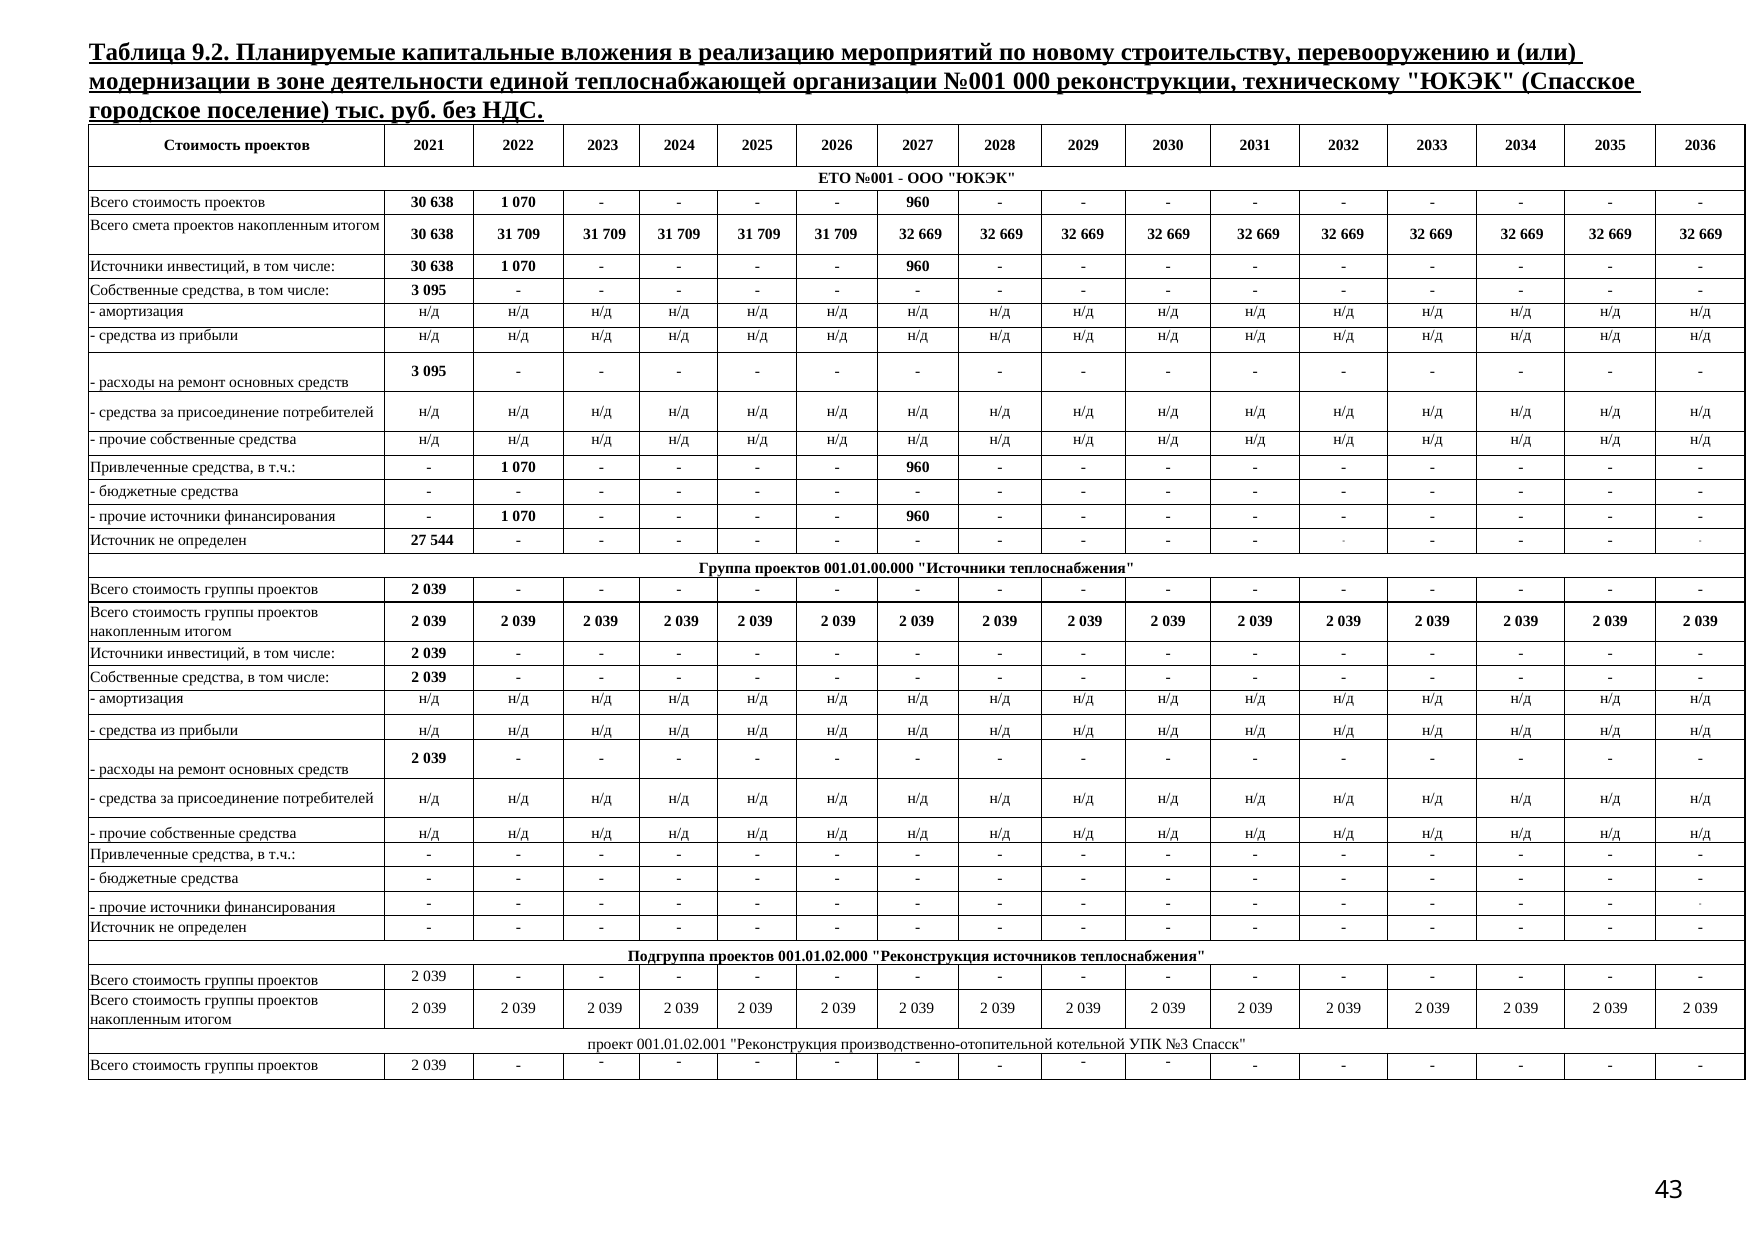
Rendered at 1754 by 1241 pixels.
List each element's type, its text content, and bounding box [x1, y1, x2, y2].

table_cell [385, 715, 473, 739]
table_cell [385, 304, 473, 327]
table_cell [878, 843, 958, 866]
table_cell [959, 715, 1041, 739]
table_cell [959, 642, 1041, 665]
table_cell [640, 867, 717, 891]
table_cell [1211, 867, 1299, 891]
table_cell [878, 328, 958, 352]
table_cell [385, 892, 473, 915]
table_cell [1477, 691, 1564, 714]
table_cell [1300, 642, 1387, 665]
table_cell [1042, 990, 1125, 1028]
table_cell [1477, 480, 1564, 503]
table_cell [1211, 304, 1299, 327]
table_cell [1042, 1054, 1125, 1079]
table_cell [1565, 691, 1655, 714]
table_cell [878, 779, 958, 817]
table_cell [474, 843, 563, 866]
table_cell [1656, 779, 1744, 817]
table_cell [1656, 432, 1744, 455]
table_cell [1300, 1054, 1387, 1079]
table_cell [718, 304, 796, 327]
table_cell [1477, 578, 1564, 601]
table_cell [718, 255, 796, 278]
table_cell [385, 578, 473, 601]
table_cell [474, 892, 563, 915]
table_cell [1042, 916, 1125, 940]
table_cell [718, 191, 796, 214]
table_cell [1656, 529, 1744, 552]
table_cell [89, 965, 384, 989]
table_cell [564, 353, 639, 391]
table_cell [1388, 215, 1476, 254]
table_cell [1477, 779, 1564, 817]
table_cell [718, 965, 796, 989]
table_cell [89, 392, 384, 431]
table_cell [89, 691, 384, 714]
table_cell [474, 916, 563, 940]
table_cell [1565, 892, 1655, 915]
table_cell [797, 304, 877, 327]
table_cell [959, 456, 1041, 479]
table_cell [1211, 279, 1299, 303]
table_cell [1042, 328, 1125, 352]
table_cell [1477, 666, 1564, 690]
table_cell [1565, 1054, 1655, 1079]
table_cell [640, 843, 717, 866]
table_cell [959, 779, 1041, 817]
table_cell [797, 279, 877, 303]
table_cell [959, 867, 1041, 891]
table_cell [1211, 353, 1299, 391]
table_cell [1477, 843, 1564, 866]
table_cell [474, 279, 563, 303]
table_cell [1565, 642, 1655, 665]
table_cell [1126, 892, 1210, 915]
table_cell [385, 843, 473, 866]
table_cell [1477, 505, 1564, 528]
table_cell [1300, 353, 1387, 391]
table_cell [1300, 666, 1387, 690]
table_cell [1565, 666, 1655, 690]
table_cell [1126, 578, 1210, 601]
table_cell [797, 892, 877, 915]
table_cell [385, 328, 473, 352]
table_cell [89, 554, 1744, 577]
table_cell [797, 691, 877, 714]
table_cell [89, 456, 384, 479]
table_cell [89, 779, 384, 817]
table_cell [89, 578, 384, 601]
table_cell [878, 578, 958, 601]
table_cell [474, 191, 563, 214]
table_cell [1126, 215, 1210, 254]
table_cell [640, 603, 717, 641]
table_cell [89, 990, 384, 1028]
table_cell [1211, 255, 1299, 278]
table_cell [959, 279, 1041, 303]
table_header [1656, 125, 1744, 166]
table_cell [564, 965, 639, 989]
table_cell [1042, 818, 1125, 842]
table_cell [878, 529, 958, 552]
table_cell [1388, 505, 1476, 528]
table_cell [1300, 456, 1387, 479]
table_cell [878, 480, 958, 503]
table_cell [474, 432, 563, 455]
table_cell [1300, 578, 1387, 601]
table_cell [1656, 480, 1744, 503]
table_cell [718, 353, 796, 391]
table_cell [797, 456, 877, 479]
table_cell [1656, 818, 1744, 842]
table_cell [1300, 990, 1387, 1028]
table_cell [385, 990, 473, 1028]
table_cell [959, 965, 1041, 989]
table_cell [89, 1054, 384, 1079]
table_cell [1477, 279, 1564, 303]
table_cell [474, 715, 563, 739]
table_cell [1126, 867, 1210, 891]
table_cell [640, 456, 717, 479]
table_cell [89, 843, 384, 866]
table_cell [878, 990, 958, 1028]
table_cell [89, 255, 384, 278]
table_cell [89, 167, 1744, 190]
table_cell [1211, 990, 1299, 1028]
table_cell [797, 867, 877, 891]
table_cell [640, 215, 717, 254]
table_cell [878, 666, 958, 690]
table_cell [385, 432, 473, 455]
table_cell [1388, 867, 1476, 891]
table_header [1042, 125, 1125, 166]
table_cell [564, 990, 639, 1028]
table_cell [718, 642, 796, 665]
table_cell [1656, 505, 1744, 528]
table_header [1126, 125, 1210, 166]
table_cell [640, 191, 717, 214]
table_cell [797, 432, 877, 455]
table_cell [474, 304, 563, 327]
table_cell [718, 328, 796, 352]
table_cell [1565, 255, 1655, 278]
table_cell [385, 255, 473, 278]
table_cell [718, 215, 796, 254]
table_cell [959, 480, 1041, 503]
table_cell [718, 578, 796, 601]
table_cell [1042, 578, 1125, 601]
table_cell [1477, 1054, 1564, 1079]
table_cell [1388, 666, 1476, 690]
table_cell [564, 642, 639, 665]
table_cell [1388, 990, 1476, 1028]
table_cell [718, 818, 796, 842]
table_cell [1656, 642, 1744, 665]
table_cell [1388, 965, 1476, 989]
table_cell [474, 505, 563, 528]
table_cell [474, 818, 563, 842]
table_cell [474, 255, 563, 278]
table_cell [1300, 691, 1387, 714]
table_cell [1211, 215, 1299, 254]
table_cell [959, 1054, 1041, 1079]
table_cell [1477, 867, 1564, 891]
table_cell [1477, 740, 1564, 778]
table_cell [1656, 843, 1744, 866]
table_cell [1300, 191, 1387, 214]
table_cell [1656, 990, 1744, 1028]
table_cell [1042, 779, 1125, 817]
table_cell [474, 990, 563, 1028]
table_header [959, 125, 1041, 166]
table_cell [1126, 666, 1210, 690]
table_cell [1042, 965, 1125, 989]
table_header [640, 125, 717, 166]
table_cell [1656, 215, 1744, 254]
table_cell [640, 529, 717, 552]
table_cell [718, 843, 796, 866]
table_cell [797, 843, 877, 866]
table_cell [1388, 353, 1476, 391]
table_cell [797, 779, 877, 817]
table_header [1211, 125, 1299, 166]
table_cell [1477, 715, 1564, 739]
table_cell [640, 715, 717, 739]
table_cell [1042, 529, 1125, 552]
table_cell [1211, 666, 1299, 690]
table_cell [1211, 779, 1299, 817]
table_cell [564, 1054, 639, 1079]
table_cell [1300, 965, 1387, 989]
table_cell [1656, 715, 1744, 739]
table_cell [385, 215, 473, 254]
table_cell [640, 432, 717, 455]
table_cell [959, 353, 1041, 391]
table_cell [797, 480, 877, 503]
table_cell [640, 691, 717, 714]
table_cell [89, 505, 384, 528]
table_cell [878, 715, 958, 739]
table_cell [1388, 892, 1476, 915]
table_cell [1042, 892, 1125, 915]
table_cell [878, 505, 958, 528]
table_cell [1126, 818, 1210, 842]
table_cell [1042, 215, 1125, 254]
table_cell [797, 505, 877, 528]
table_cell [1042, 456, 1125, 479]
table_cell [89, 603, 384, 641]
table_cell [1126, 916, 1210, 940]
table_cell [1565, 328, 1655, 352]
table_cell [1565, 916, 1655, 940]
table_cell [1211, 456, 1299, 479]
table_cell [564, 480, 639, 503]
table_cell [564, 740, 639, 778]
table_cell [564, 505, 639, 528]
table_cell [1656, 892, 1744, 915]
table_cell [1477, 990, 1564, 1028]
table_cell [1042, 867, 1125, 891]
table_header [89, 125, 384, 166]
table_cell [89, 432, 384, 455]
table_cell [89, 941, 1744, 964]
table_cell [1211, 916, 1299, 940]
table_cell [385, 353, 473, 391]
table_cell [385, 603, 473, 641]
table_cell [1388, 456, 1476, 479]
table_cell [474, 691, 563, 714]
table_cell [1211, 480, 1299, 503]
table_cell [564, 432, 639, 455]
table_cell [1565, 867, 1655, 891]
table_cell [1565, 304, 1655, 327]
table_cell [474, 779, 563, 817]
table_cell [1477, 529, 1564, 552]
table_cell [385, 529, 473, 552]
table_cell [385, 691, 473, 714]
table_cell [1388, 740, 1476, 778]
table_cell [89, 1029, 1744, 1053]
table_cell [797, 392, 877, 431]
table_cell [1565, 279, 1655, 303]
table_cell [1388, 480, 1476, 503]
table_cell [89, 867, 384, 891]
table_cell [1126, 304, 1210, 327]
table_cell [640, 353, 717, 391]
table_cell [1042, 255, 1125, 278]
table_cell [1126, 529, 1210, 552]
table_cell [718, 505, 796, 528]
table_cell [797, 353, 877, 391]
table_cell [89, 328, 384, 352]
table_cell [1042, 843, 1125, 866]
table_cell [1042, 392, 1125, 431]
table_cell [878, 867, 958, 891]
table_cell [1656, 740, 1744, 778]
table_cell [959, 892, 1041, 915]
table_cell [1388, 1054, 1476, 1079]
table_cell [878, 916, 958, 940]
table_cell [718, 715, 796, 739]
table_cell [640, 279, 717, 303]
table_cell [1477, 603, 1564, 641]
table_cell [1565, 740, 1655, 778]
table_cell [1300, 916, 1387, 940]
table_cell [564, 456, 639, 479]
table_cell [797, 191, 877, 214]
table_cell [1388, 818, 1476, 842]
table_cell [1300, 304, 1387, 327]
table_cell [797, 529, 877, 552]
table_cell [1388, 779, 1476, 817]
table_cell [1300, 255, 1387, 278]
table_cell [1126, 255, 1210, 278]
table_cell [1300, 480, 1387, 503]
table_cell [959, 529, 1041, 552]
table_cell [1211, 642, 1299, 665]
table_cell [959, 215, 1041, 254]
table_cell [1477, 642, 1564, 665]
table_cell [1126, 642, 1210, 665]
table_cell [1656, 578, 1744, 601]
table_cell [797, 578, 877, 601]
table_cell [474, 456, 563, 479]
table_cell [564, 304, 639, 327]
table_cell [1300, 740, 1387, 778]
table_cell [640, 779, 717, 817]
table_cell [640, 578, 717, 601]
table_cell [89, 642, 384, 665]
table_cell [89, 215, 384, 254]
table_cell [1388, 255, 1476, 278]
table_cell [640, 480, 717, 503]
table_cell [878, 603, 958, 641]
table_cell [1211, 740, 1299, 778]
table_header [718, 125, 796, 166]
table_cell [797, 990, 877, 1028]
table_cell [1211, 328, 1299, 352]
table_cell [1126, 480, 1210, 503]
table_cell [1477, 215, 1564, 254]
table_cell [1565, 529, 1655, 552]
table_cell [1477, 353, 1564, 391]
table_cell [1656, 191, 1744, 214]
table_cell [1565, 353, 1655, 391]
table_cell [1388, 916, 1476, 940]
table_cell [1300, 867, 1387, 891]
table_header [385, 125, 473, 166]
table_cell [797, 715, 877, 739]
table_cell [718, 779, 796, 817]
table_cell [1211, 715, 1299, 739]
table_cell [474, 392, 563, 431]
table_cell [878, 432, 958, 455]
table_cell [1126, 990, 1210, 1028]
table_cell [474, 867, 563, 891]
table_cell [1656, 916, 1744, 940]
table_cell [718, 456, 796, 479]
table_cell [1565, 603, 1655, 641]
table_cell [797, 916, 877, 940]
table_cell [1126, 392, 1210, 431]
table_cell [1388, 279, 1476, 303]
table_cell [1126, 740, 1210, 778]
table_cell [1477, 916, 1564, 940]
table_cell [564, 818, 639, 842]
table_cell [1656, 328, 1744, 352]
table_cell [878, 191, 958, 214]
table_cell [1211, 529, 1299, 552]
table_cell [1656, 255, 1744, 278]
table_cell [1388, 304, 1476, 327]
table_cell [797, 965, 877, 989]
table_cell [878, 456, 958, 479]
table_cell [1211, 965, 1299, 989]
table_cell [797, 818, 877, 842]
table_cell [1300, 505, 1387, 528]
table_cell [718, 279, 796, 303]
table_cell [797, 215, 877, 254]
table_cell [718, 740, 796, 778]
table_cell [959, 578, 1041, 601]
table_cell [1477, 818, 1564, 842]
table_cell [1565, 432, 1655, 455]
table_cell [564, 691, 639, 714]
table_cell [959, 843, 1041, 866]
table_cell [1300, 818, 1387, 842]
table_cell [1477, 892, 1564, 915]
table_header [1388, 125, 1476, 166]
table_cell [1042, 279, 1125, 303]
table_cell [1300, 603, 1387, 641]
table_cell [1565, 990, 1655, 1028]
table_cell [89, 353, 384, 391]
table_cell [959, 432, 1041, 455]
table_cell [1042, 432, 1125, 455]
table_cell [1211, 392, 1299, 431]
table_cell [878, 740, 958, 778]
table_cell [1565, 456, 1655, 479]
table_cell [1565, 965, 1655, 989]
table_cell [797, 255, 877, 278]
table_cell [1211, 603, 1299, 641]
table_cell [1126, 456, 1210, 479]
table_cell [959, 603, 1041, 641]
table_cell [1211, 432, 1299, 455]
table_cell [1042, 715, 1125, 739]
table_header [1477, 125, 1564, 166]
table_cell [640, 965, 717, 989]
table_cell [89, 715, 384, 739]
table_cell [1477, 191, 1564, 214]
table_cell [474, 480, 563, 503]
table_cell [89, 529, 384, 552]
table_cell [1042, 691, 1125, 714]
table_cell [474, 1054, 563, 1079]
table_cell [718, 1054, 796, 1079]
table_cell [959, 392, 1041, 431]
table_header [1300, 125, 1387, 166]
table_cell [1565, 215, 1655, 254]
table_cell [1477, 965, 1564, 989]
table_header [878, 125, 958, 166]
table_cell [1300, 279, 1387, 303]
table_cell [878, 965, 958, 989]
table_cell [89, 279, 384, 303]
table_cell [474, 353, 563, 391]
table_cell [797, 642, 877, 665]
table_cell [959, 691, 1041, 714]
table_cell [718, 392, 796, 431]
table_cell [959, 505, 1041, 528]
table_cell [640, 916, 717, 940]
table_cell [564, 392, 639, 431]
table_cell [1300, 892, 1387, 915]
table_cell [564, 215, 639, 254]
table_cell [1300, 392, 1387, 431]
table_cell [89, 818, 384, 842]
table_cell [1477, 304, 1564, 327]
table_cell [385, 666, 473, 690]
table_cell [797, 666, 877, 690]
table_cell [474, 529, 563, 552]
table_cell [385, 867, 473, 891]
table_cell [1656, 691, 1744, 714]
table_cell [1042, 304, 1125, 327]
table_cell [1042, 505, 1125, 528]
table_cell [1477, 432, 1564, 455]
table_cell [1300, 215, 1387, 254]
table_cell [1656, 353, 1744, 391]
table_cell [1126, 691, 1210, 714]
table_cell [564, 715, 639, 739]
text Таблица 9.2. Планируемые капитальные вложения в реализацию мероприятий по новому строительству, перевооружению и (или) модернизации в зоне деятельности единой теплоснабжающей организации №001 000 реконструкции, техническому "ЮКЭК" (Спасское городское поселение) тыс. руб. без НДС. [89, 37, 1683, 124]
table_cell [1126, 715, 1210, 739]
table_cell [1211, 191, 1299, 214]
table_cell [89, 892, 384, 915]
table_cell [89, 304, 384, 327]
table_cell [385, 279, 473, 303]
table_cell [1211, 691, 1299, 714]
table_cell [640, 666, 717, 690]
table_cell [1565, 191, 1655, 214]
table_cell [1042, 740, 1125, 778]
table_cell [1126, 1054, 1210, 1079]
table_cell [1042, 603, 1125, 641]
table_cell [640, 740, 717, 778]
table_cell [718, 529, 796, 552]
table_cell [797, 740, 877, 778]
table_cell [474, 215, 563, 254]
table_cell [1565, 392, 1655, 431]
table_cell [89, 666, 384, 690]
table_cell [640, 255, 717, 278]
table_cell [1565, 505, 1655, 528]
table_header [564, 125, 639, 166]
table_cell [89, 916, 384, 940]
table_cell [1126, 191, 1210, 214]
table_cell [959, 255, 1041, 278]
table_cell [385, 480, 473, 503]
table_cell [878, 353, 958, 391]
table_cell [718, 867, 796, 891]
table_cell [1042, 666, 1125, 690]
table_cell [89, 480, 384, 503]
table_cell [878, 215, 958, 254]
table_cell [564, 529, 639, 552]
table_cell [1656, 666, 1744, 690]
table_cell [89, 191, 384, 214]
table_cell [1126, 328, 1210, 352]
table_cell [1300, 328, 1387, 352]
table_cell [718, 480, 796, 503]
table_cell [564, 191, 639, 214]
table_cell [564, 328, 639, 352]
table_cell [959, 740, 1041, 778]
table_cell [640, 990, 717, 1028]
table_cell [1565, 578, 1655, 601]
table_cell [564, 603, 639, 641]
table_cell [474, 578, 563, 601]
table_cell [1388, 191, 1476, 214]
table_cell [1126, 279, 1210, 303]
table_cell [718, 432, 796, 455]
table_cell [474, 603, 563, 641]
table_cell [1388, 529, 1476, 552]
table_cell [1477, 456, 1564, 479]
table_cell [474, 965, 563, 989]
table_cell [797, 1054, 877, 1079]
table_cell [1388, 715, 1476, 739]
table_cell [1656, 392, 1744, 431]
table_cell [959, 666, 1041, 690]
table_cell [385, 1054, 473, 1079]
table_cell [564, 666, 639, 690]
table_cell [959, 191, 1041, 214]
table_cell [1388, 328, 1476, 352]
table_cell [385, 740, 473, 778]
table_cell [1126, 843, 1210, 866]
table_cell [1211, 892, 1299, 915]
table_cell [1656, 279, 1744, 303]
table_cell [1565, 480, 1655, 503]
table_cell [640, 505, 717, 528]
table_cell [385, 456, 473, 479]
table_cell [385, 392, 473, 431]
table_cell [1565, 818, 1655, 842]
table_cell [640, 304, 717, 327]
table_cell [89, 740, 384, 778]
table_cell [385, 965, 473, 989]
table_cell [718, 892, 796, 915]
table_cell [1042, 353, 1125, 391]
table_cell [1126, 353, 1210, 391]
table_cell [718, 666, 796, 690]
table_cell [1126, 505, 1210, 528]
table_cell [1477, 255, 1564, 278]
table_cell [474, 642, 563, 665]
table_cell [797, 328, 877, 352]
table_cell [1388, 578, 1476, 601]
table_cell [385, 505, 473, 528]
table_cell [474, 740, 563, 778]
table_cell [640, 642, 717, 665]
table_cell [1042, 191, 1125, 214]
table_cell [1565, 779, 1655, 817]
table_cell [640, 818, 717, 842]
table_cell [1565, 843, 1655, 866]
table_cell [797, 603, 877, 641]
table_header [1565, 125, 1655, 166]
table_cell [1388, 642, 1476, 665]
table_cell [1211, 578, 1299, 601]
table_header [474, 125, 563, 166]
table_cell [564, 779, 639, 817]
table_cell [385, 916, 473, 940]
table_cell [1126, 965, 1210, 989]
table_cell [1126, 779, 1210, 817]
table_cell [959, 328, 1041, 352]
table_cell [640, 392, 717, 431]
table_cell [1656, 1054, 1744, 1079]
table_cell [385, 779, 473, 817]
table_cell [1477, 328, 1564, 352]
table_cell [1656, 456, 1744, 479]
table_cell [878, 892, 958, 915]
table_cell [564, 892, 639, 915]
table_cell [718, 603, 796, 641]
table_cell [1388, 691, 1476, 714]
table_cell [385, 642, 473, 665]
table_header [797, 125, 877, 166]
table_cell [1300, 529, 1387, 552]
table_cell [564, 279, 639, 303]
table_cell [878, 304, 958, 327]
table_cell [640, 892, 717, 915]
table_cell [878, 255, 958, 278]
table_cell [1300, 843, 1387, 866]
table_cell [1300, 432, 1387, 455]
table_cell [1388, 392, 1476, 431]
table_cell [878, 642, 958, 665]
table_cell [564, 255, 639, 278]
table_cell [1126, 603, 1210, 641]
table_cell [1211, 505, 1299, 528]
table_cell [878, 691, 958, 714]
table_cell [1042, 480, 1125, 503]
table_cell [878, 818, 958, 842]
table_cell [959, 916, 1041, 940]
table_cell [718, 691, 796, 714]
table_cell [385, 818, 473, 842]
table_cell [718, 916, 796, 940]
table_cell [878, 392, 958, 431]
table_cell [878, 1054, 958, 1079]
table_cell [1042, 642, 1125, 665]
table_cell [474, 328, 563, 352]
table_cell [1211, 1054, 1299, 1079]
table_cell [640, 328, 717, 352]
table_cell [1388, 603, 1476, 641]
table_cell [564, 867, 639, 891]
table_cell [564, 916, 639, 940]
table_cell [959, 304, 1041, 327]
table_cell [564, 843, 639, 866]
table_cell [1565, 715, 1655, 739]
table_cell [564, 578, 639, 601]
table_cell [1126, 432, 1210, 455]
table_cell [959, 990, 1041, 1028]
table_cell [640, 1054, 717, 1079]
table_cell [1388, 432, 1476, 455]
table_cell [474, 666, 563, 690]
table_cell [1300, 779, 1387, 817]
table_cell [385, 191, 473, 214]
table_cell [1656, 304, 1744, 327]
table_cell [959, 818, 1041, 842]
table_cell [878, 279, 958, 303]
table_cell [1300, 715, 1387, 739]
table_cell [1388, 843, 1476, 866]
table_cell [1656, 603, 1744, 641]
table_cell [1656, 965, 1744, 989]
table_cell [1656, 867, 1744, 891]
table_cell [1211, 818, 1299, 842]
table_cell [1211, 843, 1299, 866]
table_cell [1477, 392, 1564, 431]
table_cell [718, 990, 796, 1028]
